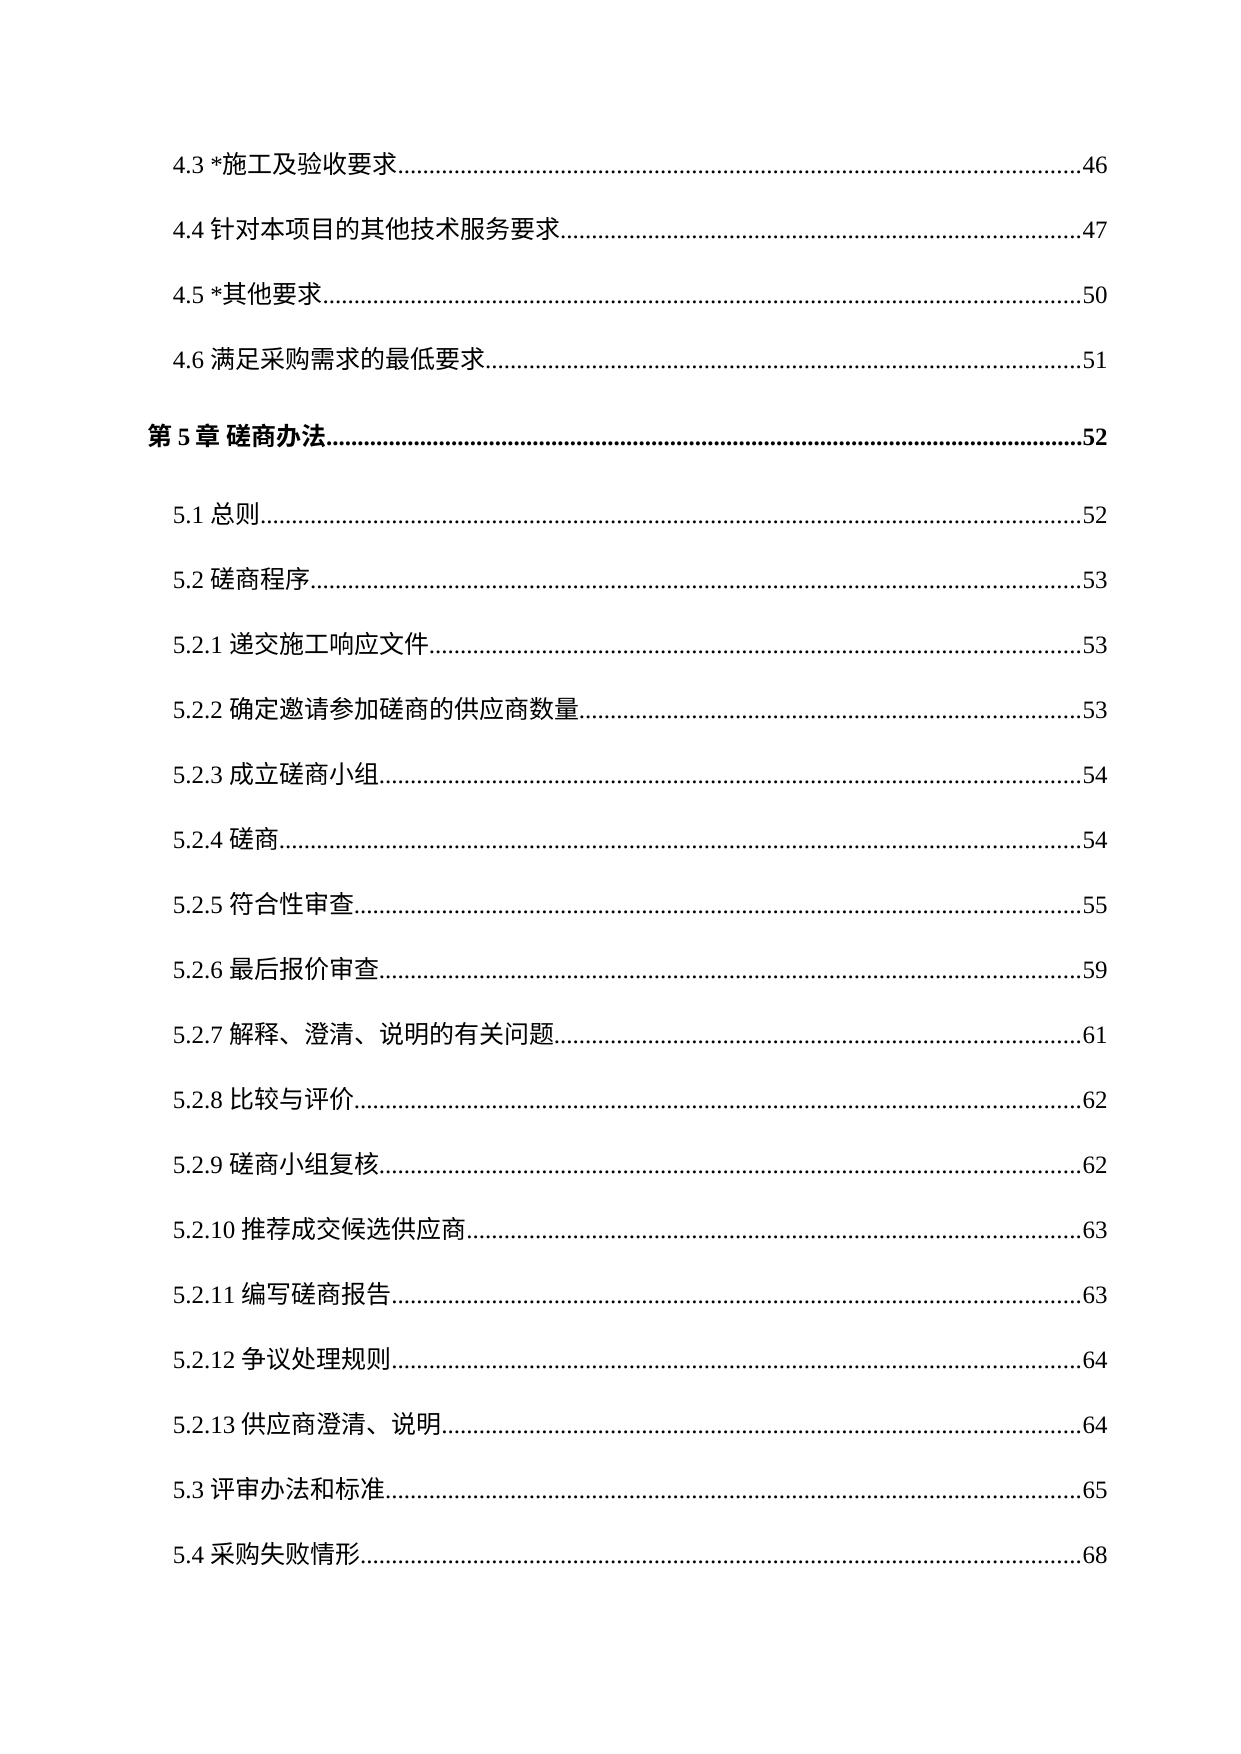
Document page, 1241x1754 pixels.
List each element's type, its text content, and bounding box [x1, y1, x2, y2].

text 5.2.8 比较与评价 62 [173, 1065, 1107, 1130]
text 5.2.9 磋商小组复核 62 [173, 1130, 1107, 1195]
text 5.2.5 符合性审查 55 [173, 870, 1107, 935]
text 5.3 评审办法和标准 65 [173, 1455, 1107, 1520]
text 5.2.3 成立磋商小组 54 [173, 740, 1107, 805]
text 5.2.6 最后报价审查 59 [173, 935, 1107, 1000]
text 4.4 针对本项目的其他技术服务要求 47 [173, 195, 1107, 260]
text 第5章 磋商办法 52 [148, 402, 1107, 467]
text 4.6 满足采购需求的最低要求 51 [173, 325, 1107, 390]
text 5.2.1 递交施工响应文件 53 [173, 610, 1107, 675]
text 5.2.4 磋商 54 [173, 805, 1107, 870]
text 4.5 *其他要求 50 [173, 260, 1107, 325]
text 5.2.10 推荐成交候选供应商 63 [173, 1195, 1107, 1260]
text 5.2 磋商程序 53 [173, 545, 1107, 610]
text 5.2.12 争议处理规则 64 [173, 1325, 1107, 1390]
text 4.3 *施工及验收要求 46 [173, 130, 1107, 195]
text 5.1 总则 52 [173, 480, 1107, 545]
text 5.2.11 编写磋商报告 63 [173, 1260, 1107, 1325]
text 5.4 采购失败情形 68 [173, 1520, 1107, 1585]
text 5.2.7 解释、澄清、说明的有关问题 61 [173, 1000, 1107, 1065]
text 5.2.13 供应商澄清、说明 64 [173, 1390, 1107, 1455]
text 5.2.2 确定邀请参加磋商的供应商数量 53 [173, 675, 1107, 740]
